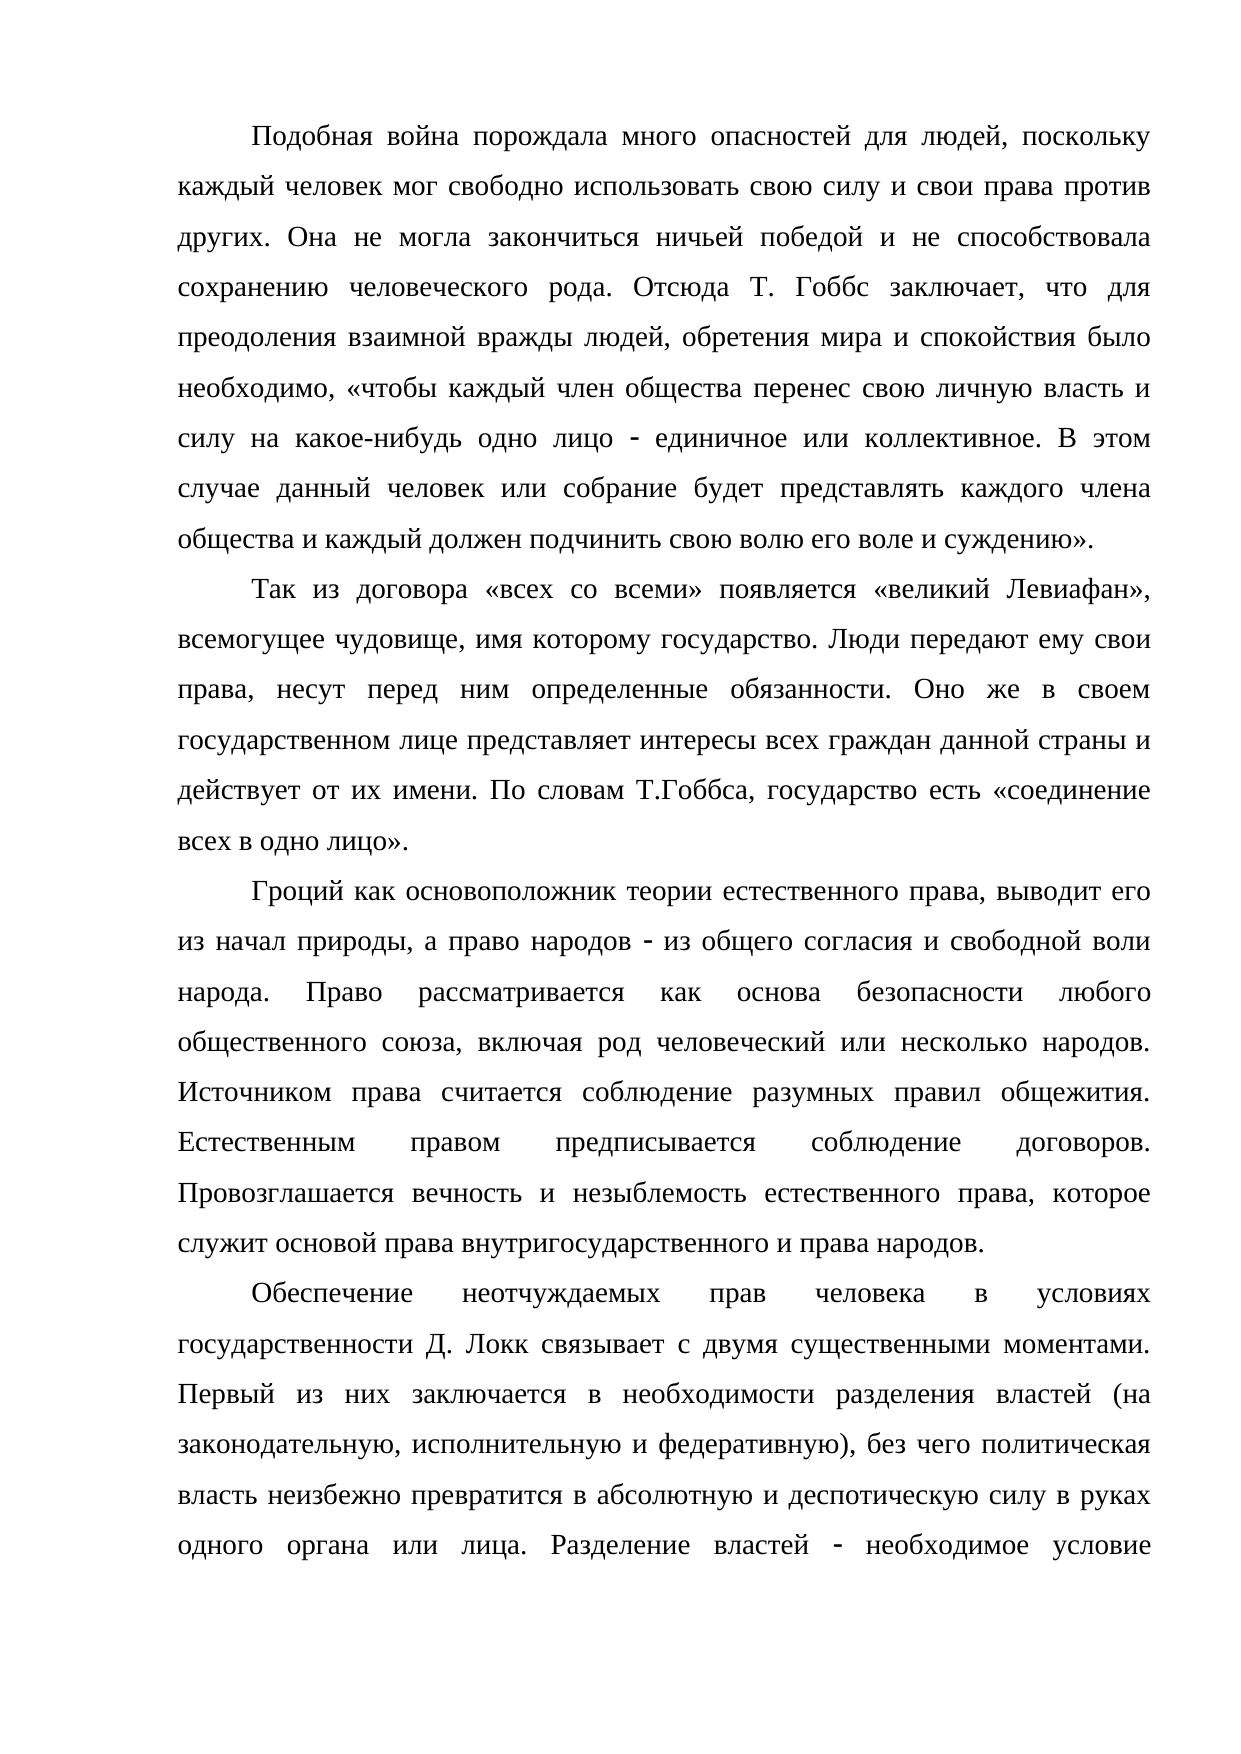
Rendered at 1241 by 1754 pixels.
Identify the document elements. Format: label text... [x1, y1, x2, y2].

text Гроций как основоположник теории естественного права, выводит его из начал природы, а право народов из общего согласия и свободной воли народа. Право рассматривается как основа безопасности любого общественного союза, включая род человеческий или несколько народов. Источником права считается соблюдение разумных правил общежития. Естественным правом предписывается соблюдение договоров. Провозглашается вечность и незыблемость естественного права, которое служит основой права внутригосударственного и права народов. [177, 873, 1152, 1259]
text Подобная война порождала много опасностей для людей, поскольку каждый человек мог свободно использовать свою силу и свои права против других. Она не могла закончиться ничьей победой и не способствовала сохранению человеческого рода. Отсюда Т. Гоббс заключает, что для преодоления взаимной вражды людей, обретения мира и спокойствия было необходимо, «чтобы каждый член общества перенес свою личную власть и силу на какое-нибудь одно лицо единичное или коллективное. В этом случае данный человек или собрание будет представлять каждого члена общества и каждый должен подчинить свою волю его воле и суждению». [177, 118, 1152, 554]
text Так из договора «всех со всеми» появляется «великий Левиафан», всемогущее чудовище, имя которому государство. Люди передают ему свои права, несут перед ним определенные обязанности. Оно же в своем государственном лице представляет интересы всех граждан данной страны и действует от их имени. По словам Т.Гоббса, государство есть «соединение всех в одно лицо». [177, 571, 1152, 856]
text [177, 1276, 1152, 1561]
